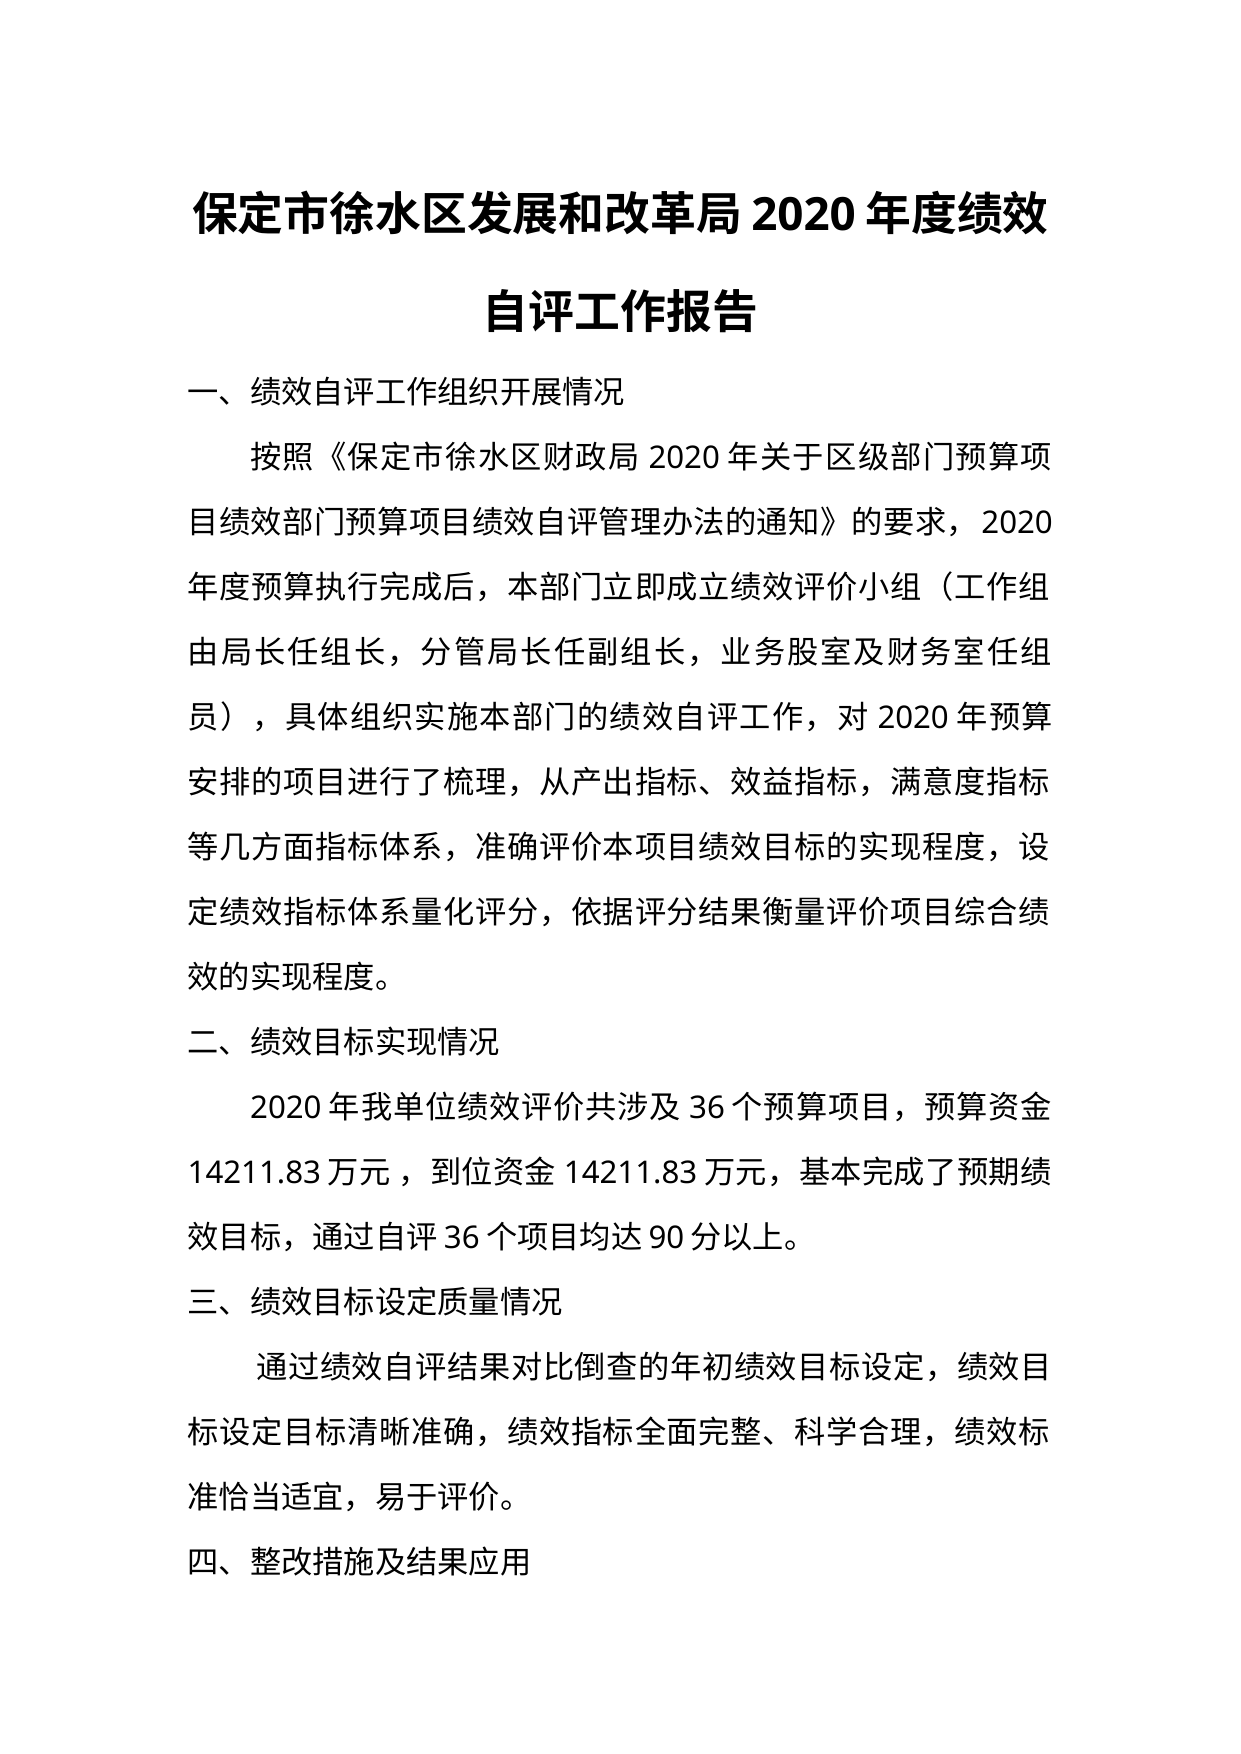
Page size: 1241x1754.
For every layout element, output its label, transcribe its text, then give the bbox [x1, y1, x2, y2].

text 二、绩效目标实现情况 [187, 1007, 1053, 1072]
text 2020年我单位绩效评价共涉及36个预算项目，预算资金14211.83万元 ，到位资金14211.83万元，基本完成了预期绩效目标，通过自评36个项目均达90分以上。 [187, 1072, 1053, 1267]
text 按照《保定市徐水区财政局2020年关于区级部门预算项目绩效部门预算项目绩效自评管理办法的通知》的要求，2020年度预算执行完成后，本部门立即成立绩效评价小组（工作组由局长任组长，分管局长任副组长，业务股室及财务室任组员），具体组织实施本部门的绩效自评工作，对2020年预算安排的项目进行了梳理，从产出指标、效益指标，满意度指标等几方面指标体系，准确评价本项目绩效目标的实现程度，设定绩效指标体系量化评分，依据评分结果衡量评价项目综合绩效的实现程度。 [187, 422, 1053, 1007]
text 通过绩效自评结果对比倒查的年初绩效目标设定，绩效目标设定目标清晰准确，绩效指标全面完整、科学合理，绩效标准恰当适宜，易于评价。 [187, 1332, 1053, 1527]
text 保定市徐水区发展和改革局2020年度绩效自评工作报告 [187, 162, 1053, 357]
text 一、绩效自评工作组织开展情况 [187, 357, 1053, 422]
text 三、绩效目标设定质量情况 [187, 1267, 1053, 1332]
text 四、整改措施及结果应用 [187, 1527, 1053, 1592]
